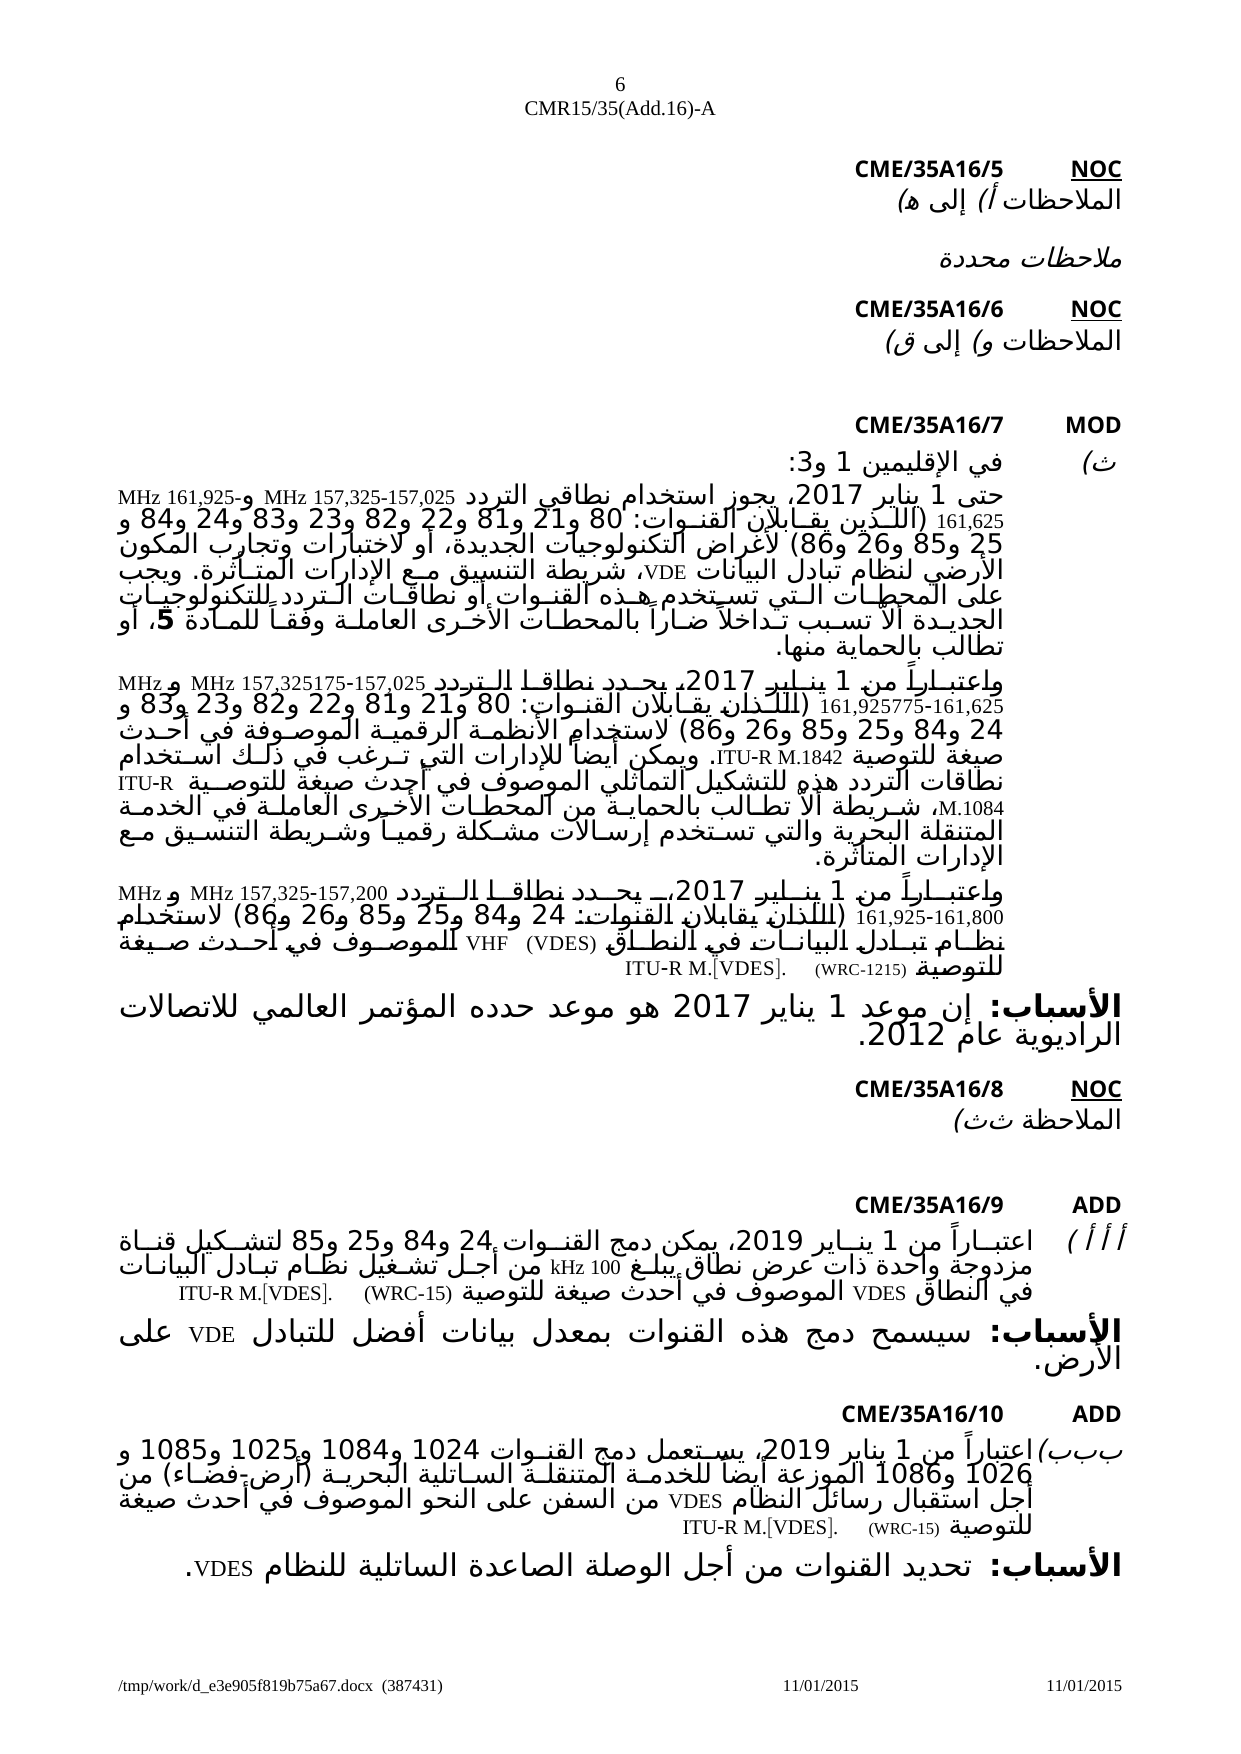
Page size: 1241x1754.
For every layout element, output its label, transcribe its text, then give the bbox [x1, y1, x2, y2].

text حتى 1 يناير 2017، يجوز استخدام نطاقي التردد MHz 157,325-157,025 وMHz 161,925-161,625 (اللذين يقابلان القنوات: 80 و21 و81 و22 و82 و23 و83 و24 و84 و25 و85 و26 و86) لأغراض التكنولوجيات الجديدة، أو لاختبارات وتجارب المكون الأرضي لنظام تبادل البيانات VDE، شريطة التنسيق مع الإدارات المتأثرة. ويجب على المحطات التي تستخدم هذه القنوات أو نطاقات التردد للتكنولوجيات الجديدة ألاّ تسبب تداخلاً ضاراً بالمحطات الأخرى العاملة وفقاً للمادة 5، أو تطالب بالحماية منها. [118, 484, 1122, 662]
text الملاحظات و) إلى ق) [118, 331, 1122, 355]
text الأسباب: تحديد القنوات من أجل الوصلة الصاعدة الساتلية للنظام VDES. [647, 1553, 877, 1582]
text (WRC-) [118, 881, 1122, 982]
text ث) في الإقليمين 1 و3: [876, 451, 1115, 476]
text NOC CME/35A16/8 [118, 1077, 1122, 1102]
text MOD CME/35A16/7 [118, 413, 1122, 438]
text أ أ أ ) اعتباراً من 1 يناير 2019، يمكن دمج القنوات 24 و84 و25 و85 لتشكيل قناة مزدوجة واحدة ذات عرض نطاق يبلغ kHz 100 من أجل تشغيل نظام تبادل البيانات في النطاق VDES الموصوف في أحدث صيغة للتوصية ITUR M.VDES. (WRC-15) [118, 1231, 1122, 1306]
text NOC CME/35A16/6 [118, 298, 1122, 323]
text الأسباب: إن موعد 1 يناير 2017 هو موعد حدده المؤتمر العالمي للاتصالات الراديوية عام 2012. [118, 994, 1122, 1052]
text ADD CME/35A16/10 [118, 1402, 1122, 1427]
text ﺏﺏﺏ) اعتباراً من 1 يناير 2019، يستعمل دمج القنوات 1024 و1084 و1025 و1085 و1026 و1086 الموزعة أيضاً للخدمة المتنقلة الساتلية البحرية (أرض-فضاء) من أجل استقبال رسائل النظام VDES من السفن على النحو الموصوف في أحدث صيغة للتوصية ITUR M.VDES. (WRC-15) [118, 1439, 1122, 1541]
text واعتباراً من 1 يناير 2017، يحدد نطاقا التردد MHz 157,157,025 وMHz 161,161,625 (اللذان يقابلان القنوات: 80 و21 و81 و22 و82 و23 و83) لاستخدام الأنظمة الرقمية الموصوفة في أحدث صيغة للتوصية ITUR M.1842. ويمكن أيضاً للإدارات التي ترغب في ذلك استخدام نطاقات التردد هذه للتشكيل التماثلي الموصوف في أحدث صيغة للتوصية ITUR M.1084، شريطة ألاّ تطالب بالحماية من المحطات الأخرى العاملة في الخدمة المتنقلة البحرية والتي تستخدم إرسالات مشكلة رقمياً وشريطة التنسيق مع الإدارات المتأثرة. [118, 670, 1122, 872]
text ملاحظات محددة [118, 248, 1122, 273]
text الملاحظة ﺙﺙ) [118, 1111, 1122, 1134]
text ث) في الإقليمين 1 و3: [118, 451, 917, 476]
text ADD CME/35A16/9 [118, 1193, 1122, 1218]
text الأسباب: سيسمح دمج هذه القنوات بمعدل بيانات أفضل للتبادل VDE على الأرض. [118, 1319, 1122, 1377]
text الملاحظات أ) إلى ه‍) [118, 191, 1122, 214]
text الأسباب: تحديد القنوات من أجل الوصلة الصاعدة الساتلية للنظام VDES. [118, 1553, 658, 1582]
text NOC CME/35A16/5 [118, 157, 1122, 182]
text الأسباب: تحديد القنوات من أجل الوصلة الصاعدة الساتلية للنظام VDES. [841, 1553, 1122, 1582]
